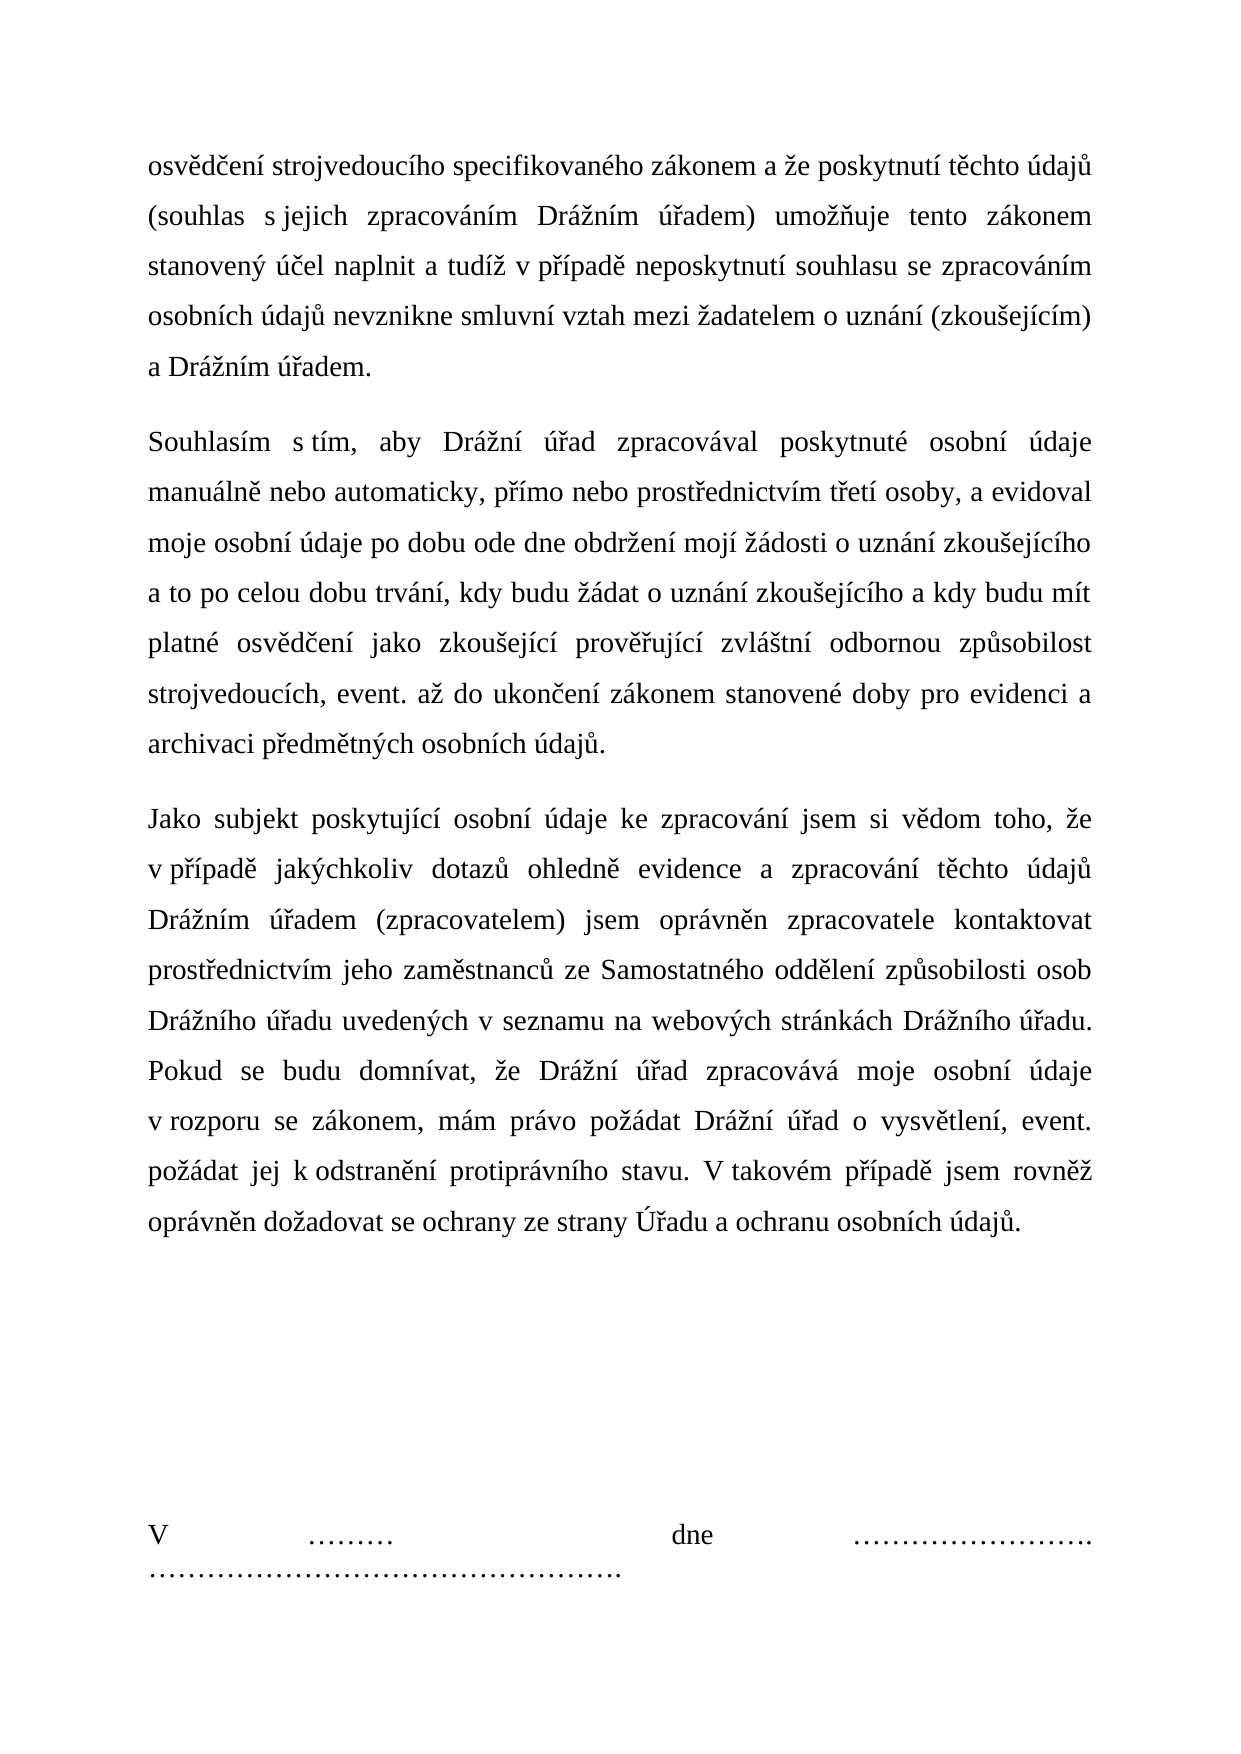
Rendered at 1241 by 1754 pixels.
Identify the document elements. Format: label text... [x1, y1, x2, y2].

text Jako subjekt poskytující osobní údaje ke zpracování jsem si vědom toho, že v případě jakýchkoliv dotazů ohledně evidence a zpracování těchto údajů Drážním úřadem (zpracovatelem) jsem oprávněn zpracovatele kontaktovat prostřednictvím jeho zaměstnanců ze Samostatného oddělení způsobilosti osob Drážního úřadu uvedených v seznamu na webových stránkách Drážního úřadu. Pokud se budu domnívat, že Drážní úřad zpracovává moje osobní údaje v rozporu se zákonem, mám právo požádat Drážní úřad o vysvětlení, event. požádat jej k odstranění protiprávního stavu. V takovém případě jsem rovněž oprávněn dožadovat se ochrany ze strany Úřadu a ochranu osobních údajů. [148, 801, 1093, 1237]
text Souhlasím s tím, aby Drážní úřad zpracovával poskytnuté osobní údaje manuálně nebo automaticky, přímo nebo prostřednictvím třetí osoby, a evidoval moje osobní údaje po dobu ode dne obdržení mojí žádosti o uznání zkoušejícího a to po celou dobu trvání, kdy budu žádat o uznání zkoušejícího a kdy budu mít platné osvědčení jako zkoušející prověřující zvláštní odbornou způsobilost strojvedoucích, event. až do ukončení zákonem stanovené doby pro evidenci a archivaci předmětných osobních údajů. [148, 424, 1093, 759]
text V ……… dne ……………………. …………………………………………. [148, 1517, 1093, 1584]
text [148, 148, 1093, 382]
